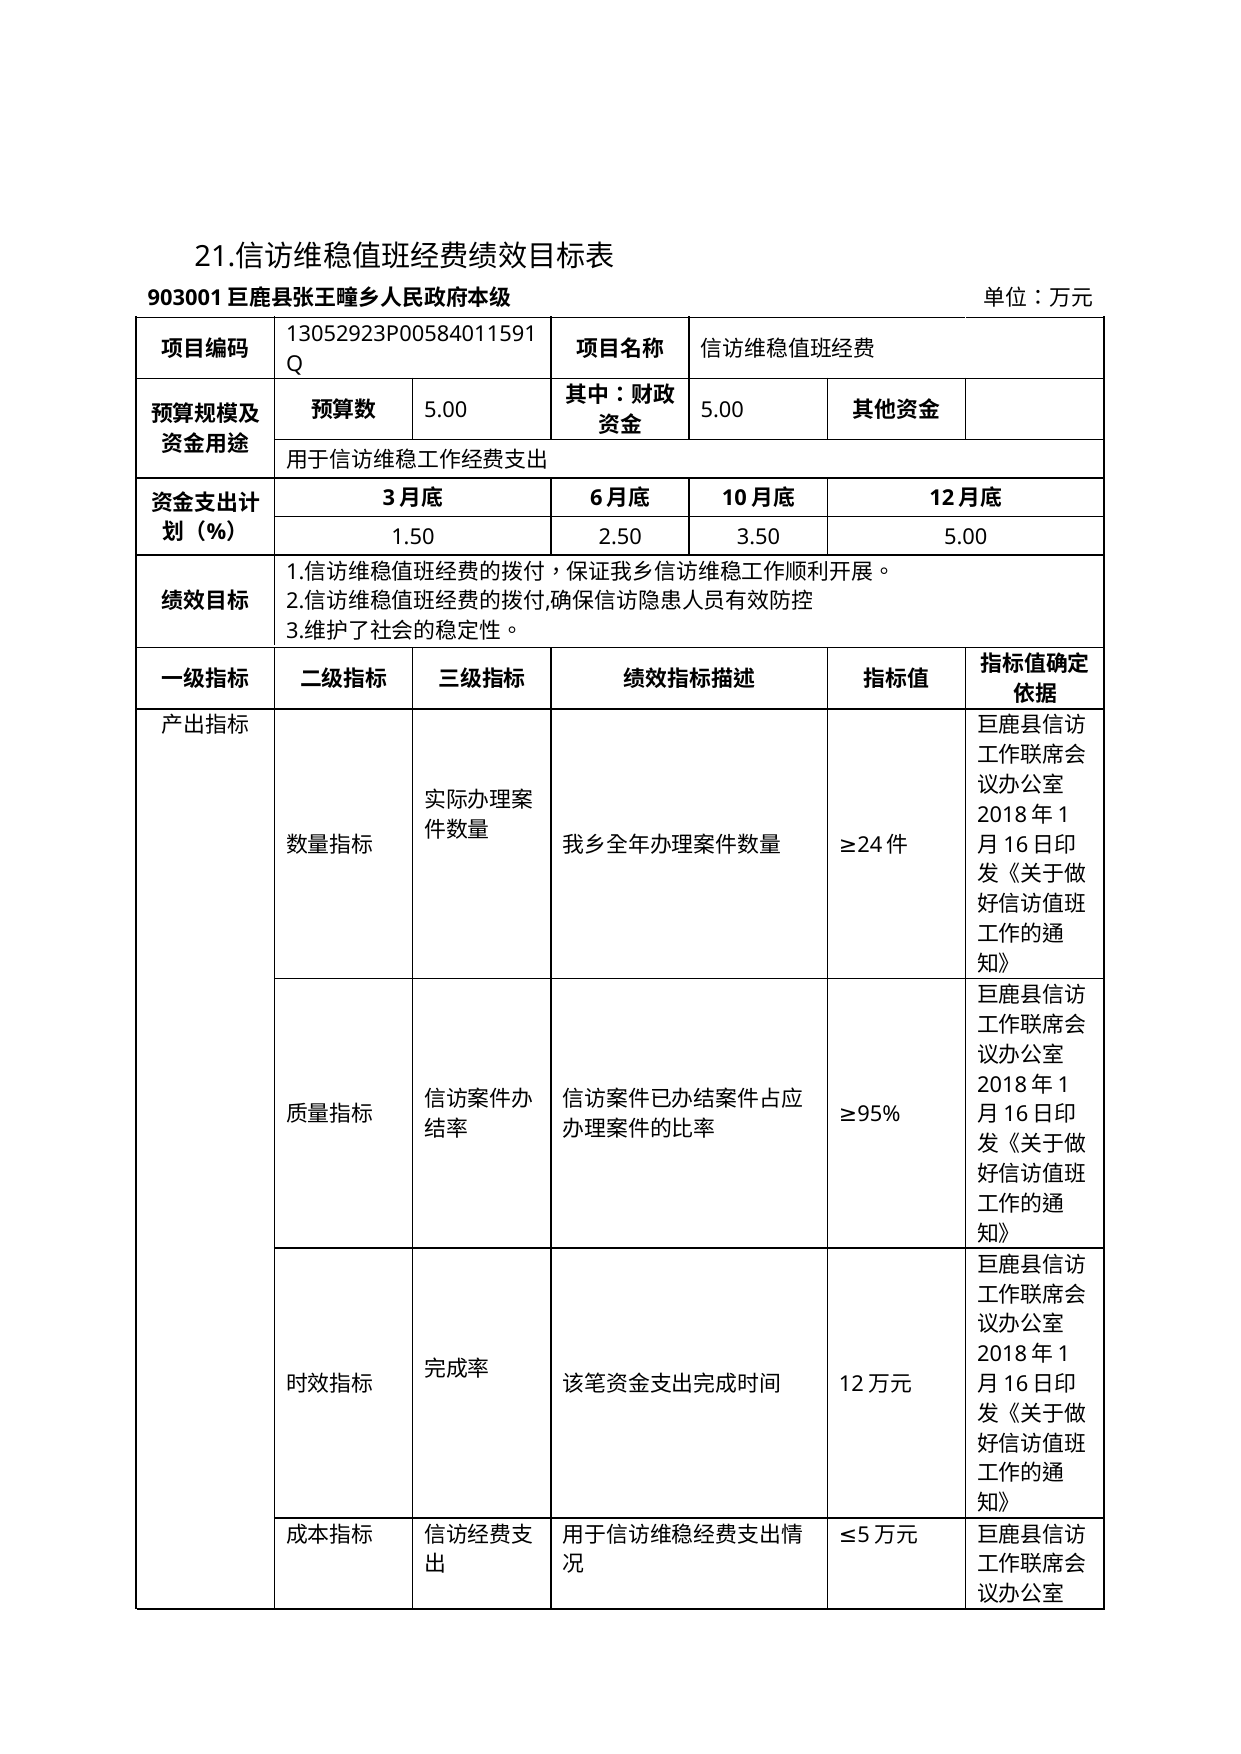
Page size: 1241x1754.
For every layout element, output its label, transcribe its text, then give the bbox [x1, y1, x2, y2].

table_cell 其他资金 [828, 379, 965, 439]
table_header 903001巨鹿县张王疃乡人民政府本级 [137, 277, 965, 316]
table_cell 5.00 [413, 379, 550, 439]
text 21.信访维稳值班经费绩效目标表 [136, 235, 1104, 275]
table_cell 3月底 [275, 479, 550, 516]
table_cell 资金支出计划（%） [137, 479, 274, 554]
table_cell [966, 1519, 1103, 1608]
table_cell 信访案件办结率 [413, 979, 550, 1247]
table_cell 1.50 [275, 517, 550, 554]
table_cell 10月底 [690, 479, 827, 516]
table_header 单位：万元 [966, 277, 1103, 316]
table_cell 预算规模及资金用途 [137, 379, 274, 477]
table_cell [966, 1249, 1103, 1517]
table_cell 用于信访维稳经费支出情况 [552, 1519, 827, 1608]
table_cell ≥24件 [828, 710, 965, 978]
table_cell 12万元 [828, 1249, 965, 1517]
table_cell ≤5万元 [828, 1519, 965, 1608]
table_cell 其中：财政 资金 [552, 379, 688, 439]
table_cell 2.50 [552, 517, 688, 554]
table_cell 产出指标 [137, 710, 274, 1608]
table_header 三级指标 [413, 648, 550, 708]
table_cell 信访维稳值班经费 [690, 318, 1103, 378]
table_cell 项目编码 [137, 318, 274, 378]
table_header 绩效指标描述 [552, 648, 827, 708]
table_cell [966, 979, 1103, 1247]
table_cell 预算数 [275, 379, 412, 439]
table_cell 信访案件已办结案件占应办理案件的比率 [552, 979, 827, 1247]
table_cell 绩效目标 [137, 556, 274, 645]
table_cell 质量指标 [275, 979, 412, 1247]
table_cell 巨鹿县信访工作联席会议办公室2018年1月16日印发《关于做好信访值班工作的通知》 [966, 710, 1103, 978]
table_cell 实际办理案件数量 [413, 710, 550, 978]
table_cell 项目名称 [552, 318, 688, 378]
table_cell 时效指标 [275, 1249, 412, 1517]
table_header 二级指标 [275, 648, 412, 708]
table_cell 用于信访维稳工作经费支出 [275, 440, 1103, 477]
table_cell 成本指标 [275, 1519, 412, 1608]
table_header 一级指标 [137, 648, 274, 708]
table_cell 13052923P00584011591Q [275, 318, 550, 378]
table_cell 信访经费支出 [413, 1519, 550, 1608]
table_cell 5.00 [690, 379, 827, 439]
table_cell 3.50 [690, 517, 827, 554]
table_cell 1.信访维稳值班经费的拨付，保证我乡信访维稳工作顺利开展。 2.信访维稳值班经费的拨付,确保信访隐患人员有效防控 3.维护了社会的稳定性。 [275, 556, 1103, 645]
table_cell 该笔资金支出完成时间 [552, 1249, 827, 1517]
table_cell 6月底 [552, 479, 688, 516]
table_cell 数量指标 [275, 710, 412, 978]
table_header 指标值 [828, 648, 965, 708]
table_cell 12月底 [828, 479, 1103, 516]
table_cell ≥95% [828, 979, 965, 1247]
table_cell 5.00 [828, 517, 1103, 554]
table_cell 完成率 [413, 1249, 550, 1517]
table_header 指标值确定依据 [966, 648, 1103, 708]
table_cell [966, 379, 1103, 439]
table_cell 我乡全年办理案件数量 [552, 710, 827, 978]
